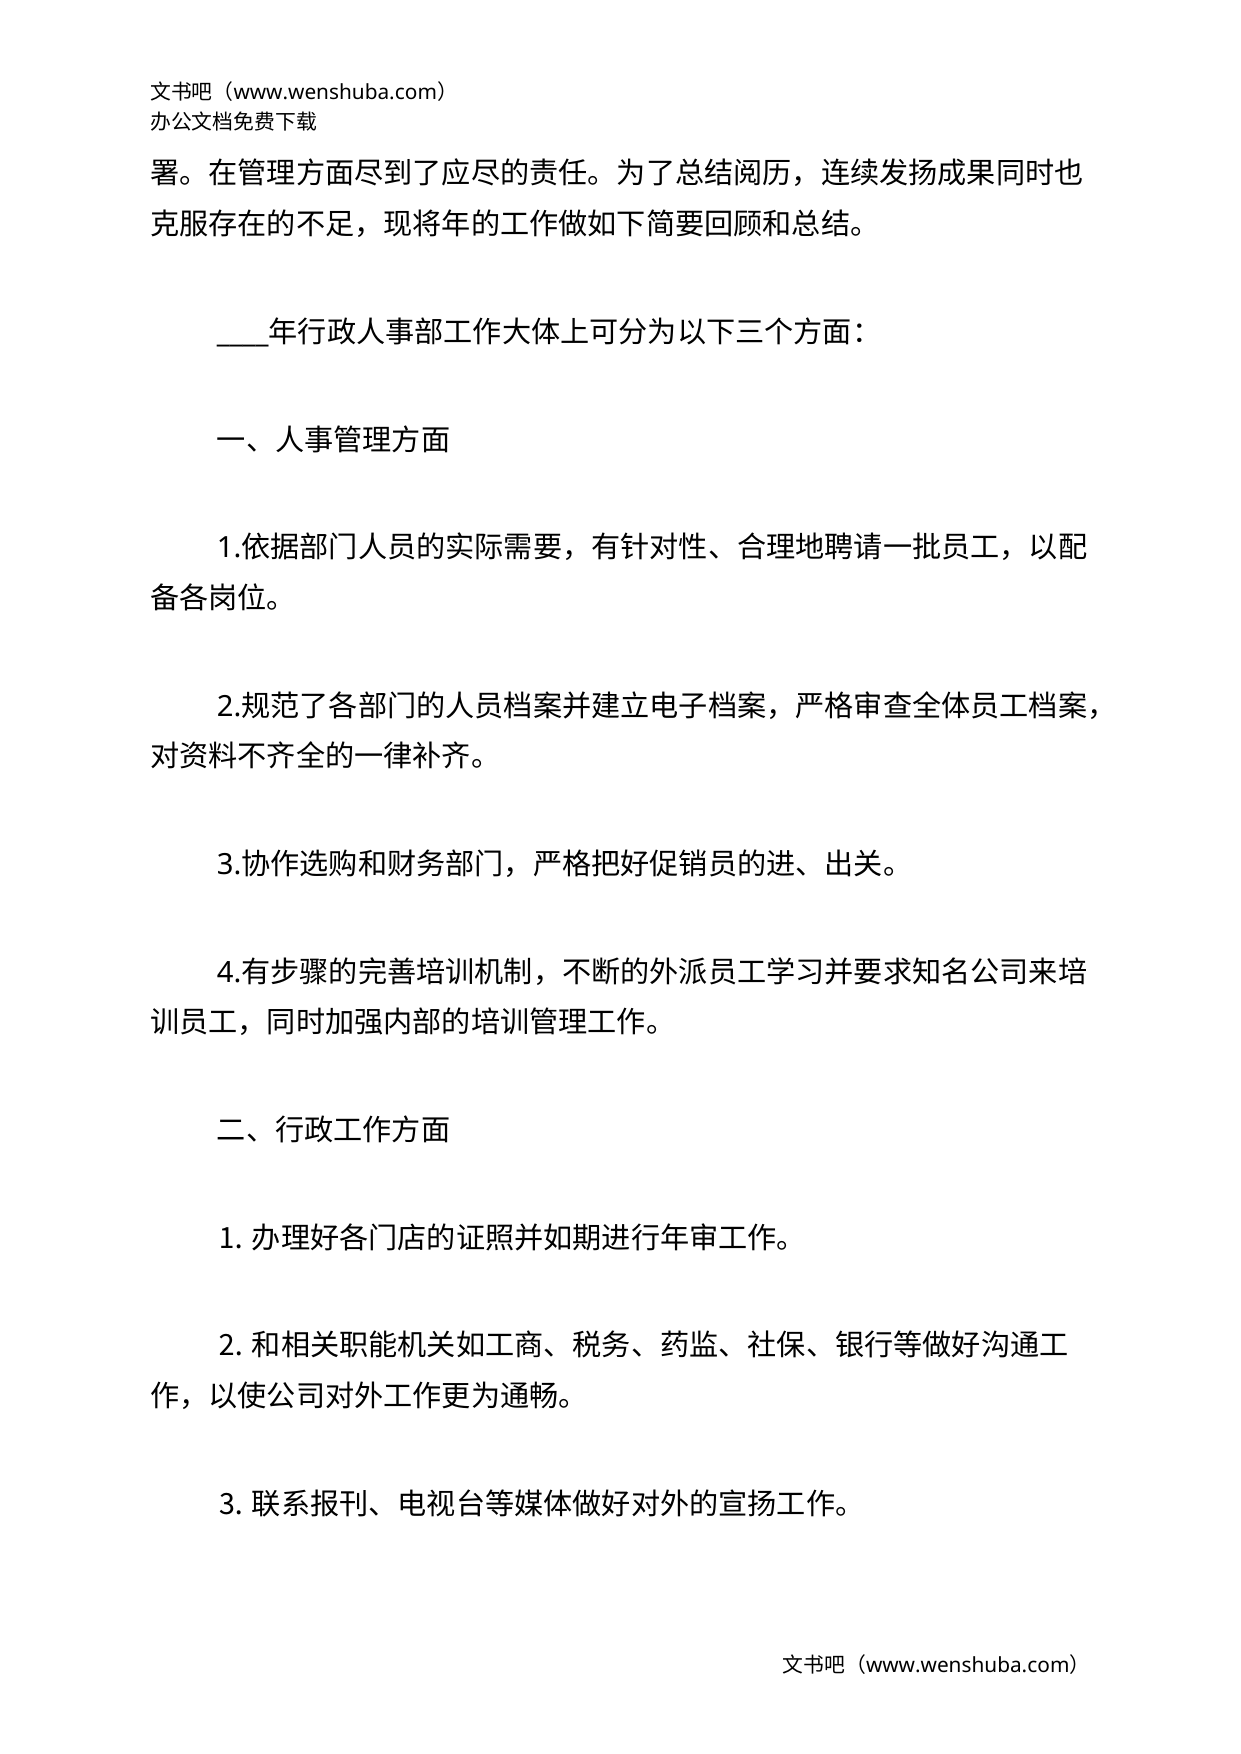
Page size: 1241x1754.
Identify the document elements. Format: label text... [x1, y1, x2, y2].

text 4.有步骤的完善培训机制，不断的外派员工学习并要求知名公司来培训员工，同时加强内部的培训管理工作。 [150, 948, 1090, 1041]
text 1.依据部门人员的实际需要，有针对性、合理地聘请一批员工，以配备各岗位。 [150, 524, 1090, 617]
text ⒉和相关职能机关如工商、税务、药监、社保、银行等做好沟通工作，以使公司对外工作更为通畅。 [150, 1322, 1090, 1415]
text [150, 150, 1090, 243]
text 二、行政工作方面 [150, 1107, 1090, 1149]
text ____年行政人事部工作大体上可分为以下三个方面： [150, 308, 1090, 351]
text 2.规范了各部门的人员档案并建立电子档案，严格审查全体员工档案，对资料不齐全的一律补齐。 [150, 682, 1090, 775]
text 一、人事管理方面 [150, 416, 1090, 458]
text ⒊联系报刊、电视台等媒体做好对外的宣扬工作。 [150, 1480, 1090, 1523]
text ⒈办理好各门店的证照并如期进行年审工作。 [150, 1214, 1090, 1257]
text 3.协作选购和财务部门，严格把好促销员的进、出关。 [150, 841, 1090, 883]
